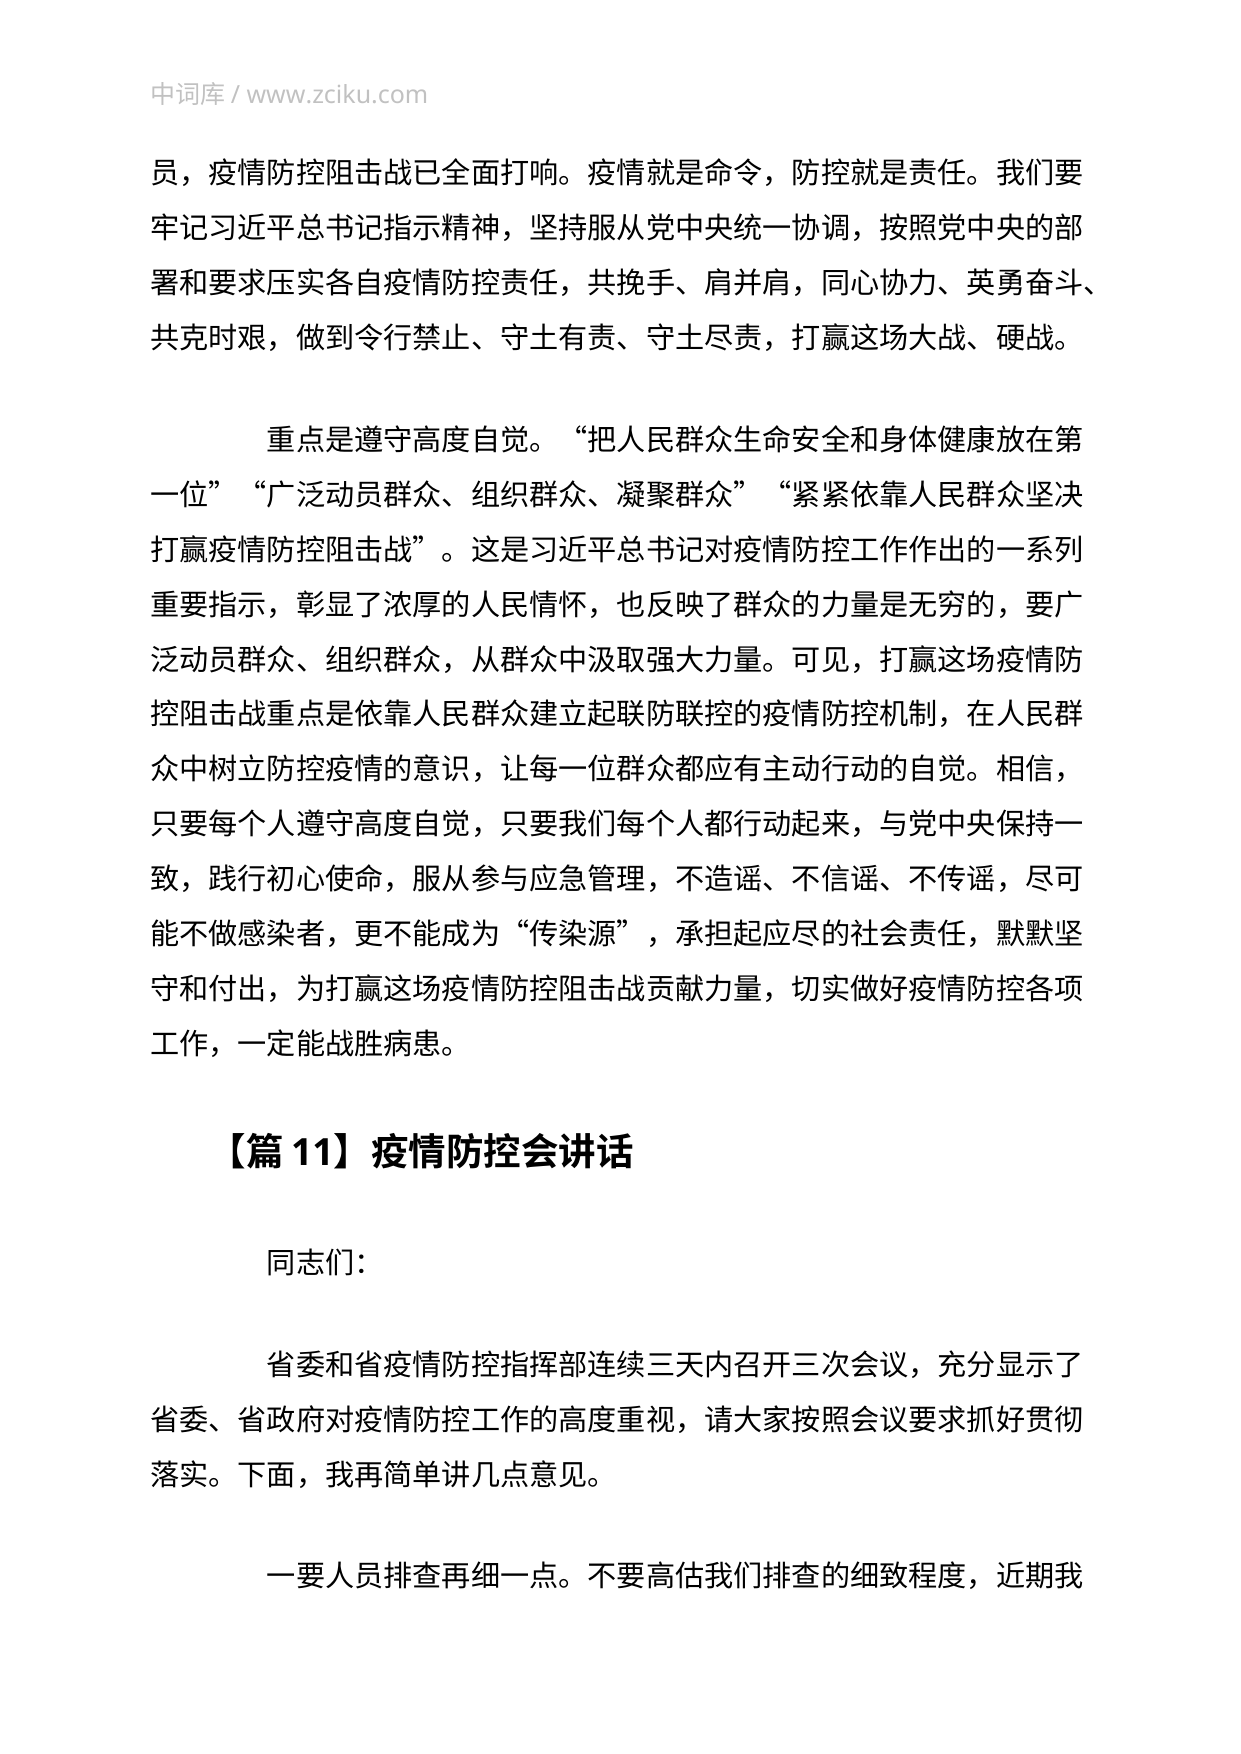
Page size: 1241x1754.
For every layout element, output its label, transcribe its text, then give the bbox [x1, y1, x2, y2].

text 同志们： [150, 1240, 1090, 1282]
text 重点是遵守高度自觉。“把人民群众生命安全和身体健康放在第一位”“广泛动员群众、组织群众、凝聚群众”“紧紧依靠人民群众坚决打赢疫情防控阻击战”。这是习近平总书记对疫情防控工作作出的一系列重要指示，彰显了浓厚的人民情怀，也反映了群众的力量是无穷的，要广泛动员群众、组织群众，从群众中汲取强大力量。可见，打赢这场疫情防控阻击战重点是依靠人民群众建立起联防联控的疫情防控机制，在人民群众中树立防控疫情的意识，让每一位群众都应有主动行动的自觉。相信，只要每个人遵守高度自觉，只要我们每个人都行动起来，与党中央保持一致，践行初心使命，服从参与应急管理，不造谣、不信谣、不传谣，尽可能不做感染者，更不能成为“传染源”，承担起应尽的社会责任，默默坚守和付出，为打赢这场疫情防控阻击战贡献力量，切实做好疫情防控各项工作，一定能战胜病患。 [150, 416, 1090, 1063]
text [150, 150, 1090, 357]
text 省委和省疫情防控指挥部连续三天内召开三次会议，充分显示了省委、省政府对疫情防控工作的高度重视，请大家按照会议要求抓好贯彻落实。下面，我再简单讲几点意见。 [150, 1341, 1090, 1493]
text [150, 1553, 1090, 1595]
text 【篇11】疫情防控会讲话 [150, 1122, 1090, 1177]
